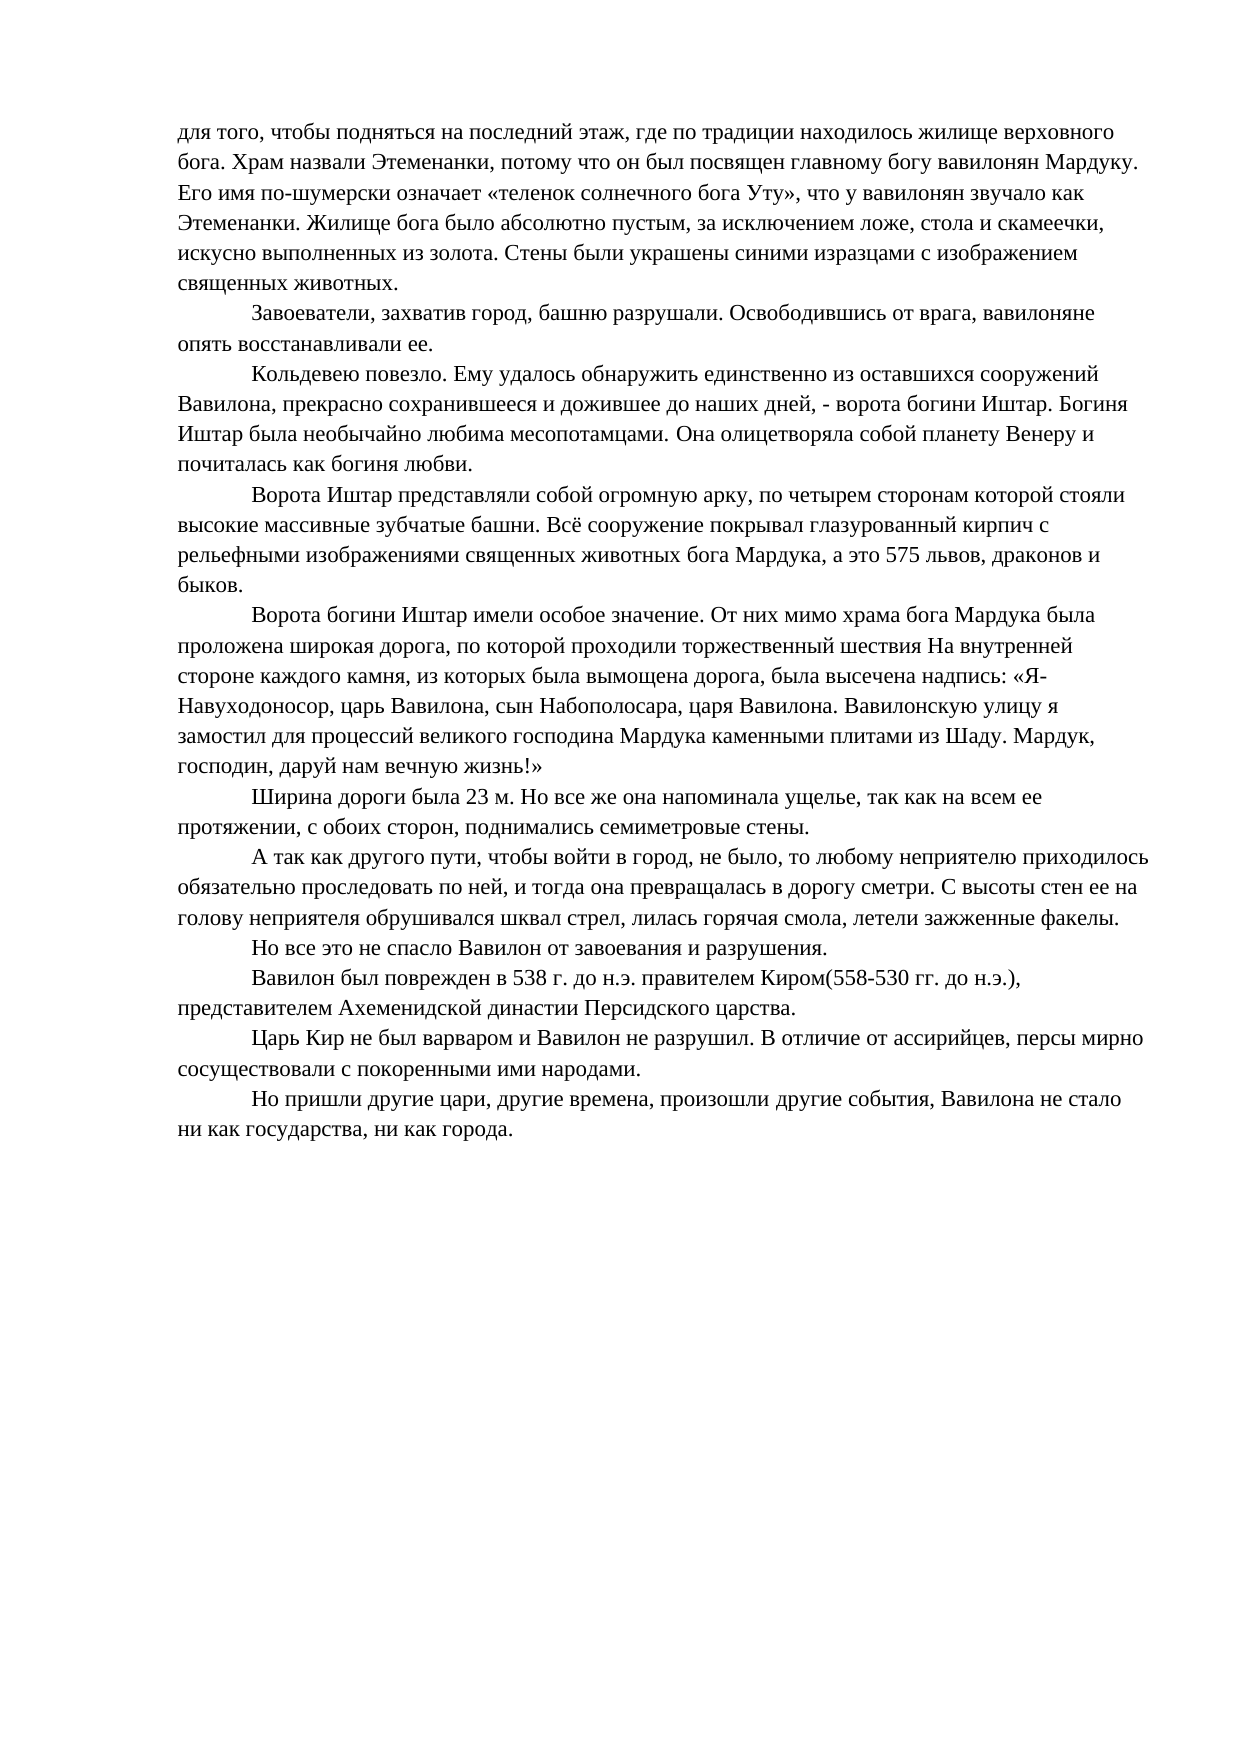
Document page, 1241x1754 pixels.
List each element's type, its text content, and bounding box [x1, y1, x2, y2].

text Ширина дороги была 23 м. Но все же она напоминала ущелье, так как на всем ее протяжении, с обоих сторон, поднимались семиметровые стены. [177, 783, 1152, 839]
text Ворота Иштар представляли собой огромную арку, по четырем сторонам которой стояли высокие массивные зубчатые башни. Всё сооружение покрывал глазурованный кирпич с рельефными изображениями священных животных бога Мардука, а это 575 львов, драконов и быков. [177, 481, 1152, 598]
text Завоеватели, захватив город, башню разрушали. Освободившись от врага, вавилоняне опять восстанавливали ее. [177, 299, 1152, 356]
text А так как другого пути, чтобы войти в город, не было, то любому неприятелю приходилось обязательно проследовать по ней, и тогда она превращалась в дорогу сметри. С высоты стен ее на голову неприятеля обрушивался шквал стрел, лилась горячая смола, летели зажженные факелы. [177, 843, 1152, 930]
text Кольдевею повезло. Ему удалось обнаружить единственно из оставшихся сооружений Вавилона, прекрасно сохранившееся и дожившее до наших дней, - ворота богини Иштар. Богиня Иштар была необычайно любима месопотамцами. Она олицетворяла собой планету Венеру и почиталась как богиня любви. [177, 360, 1152, 477]
text Но все это не спасло Вавилон от завоевания и разрушения. [177, 934, 1152, 960]
text Ворота богини Иштар имели особое значение. От них мимо храма бога Мардука была проложена широкая дорога, по которой проходили торжественный шествия На внутренней стороне каждого камня, из которых была вымощена дорога, была высечена надпись: «Я- Навуходоносор, царь Вавилона, сын Набополосара, царя Вавилона. Вавилонскую улицу я замостил для процессий великого господина Мардука каменными плитами из Шаду. Мардук, господин, даруй нам вечную жизнь!» [177, 601, 1152, 779]
text Царь Кир не был варваром и Вавилон не разрушил. В отличие от ассирийцев, персы мирно сосуществовали с покоренными ими народами. [177, 1024, 1152, 1081]
text Но пришли другие цари, другие времена, произошли другие события, Вавилона не стало ни как государства, ни как города. [177, 1085, 1152, 1141]
text Вавилон был поврежден в 538 г. до н.э. правителем Киром(558-530 гг. до н.э.), представителем Ахеменидской династии Персидского царства. [177, 964, 1152, 1021]
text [177, 118, 1152, 296]
